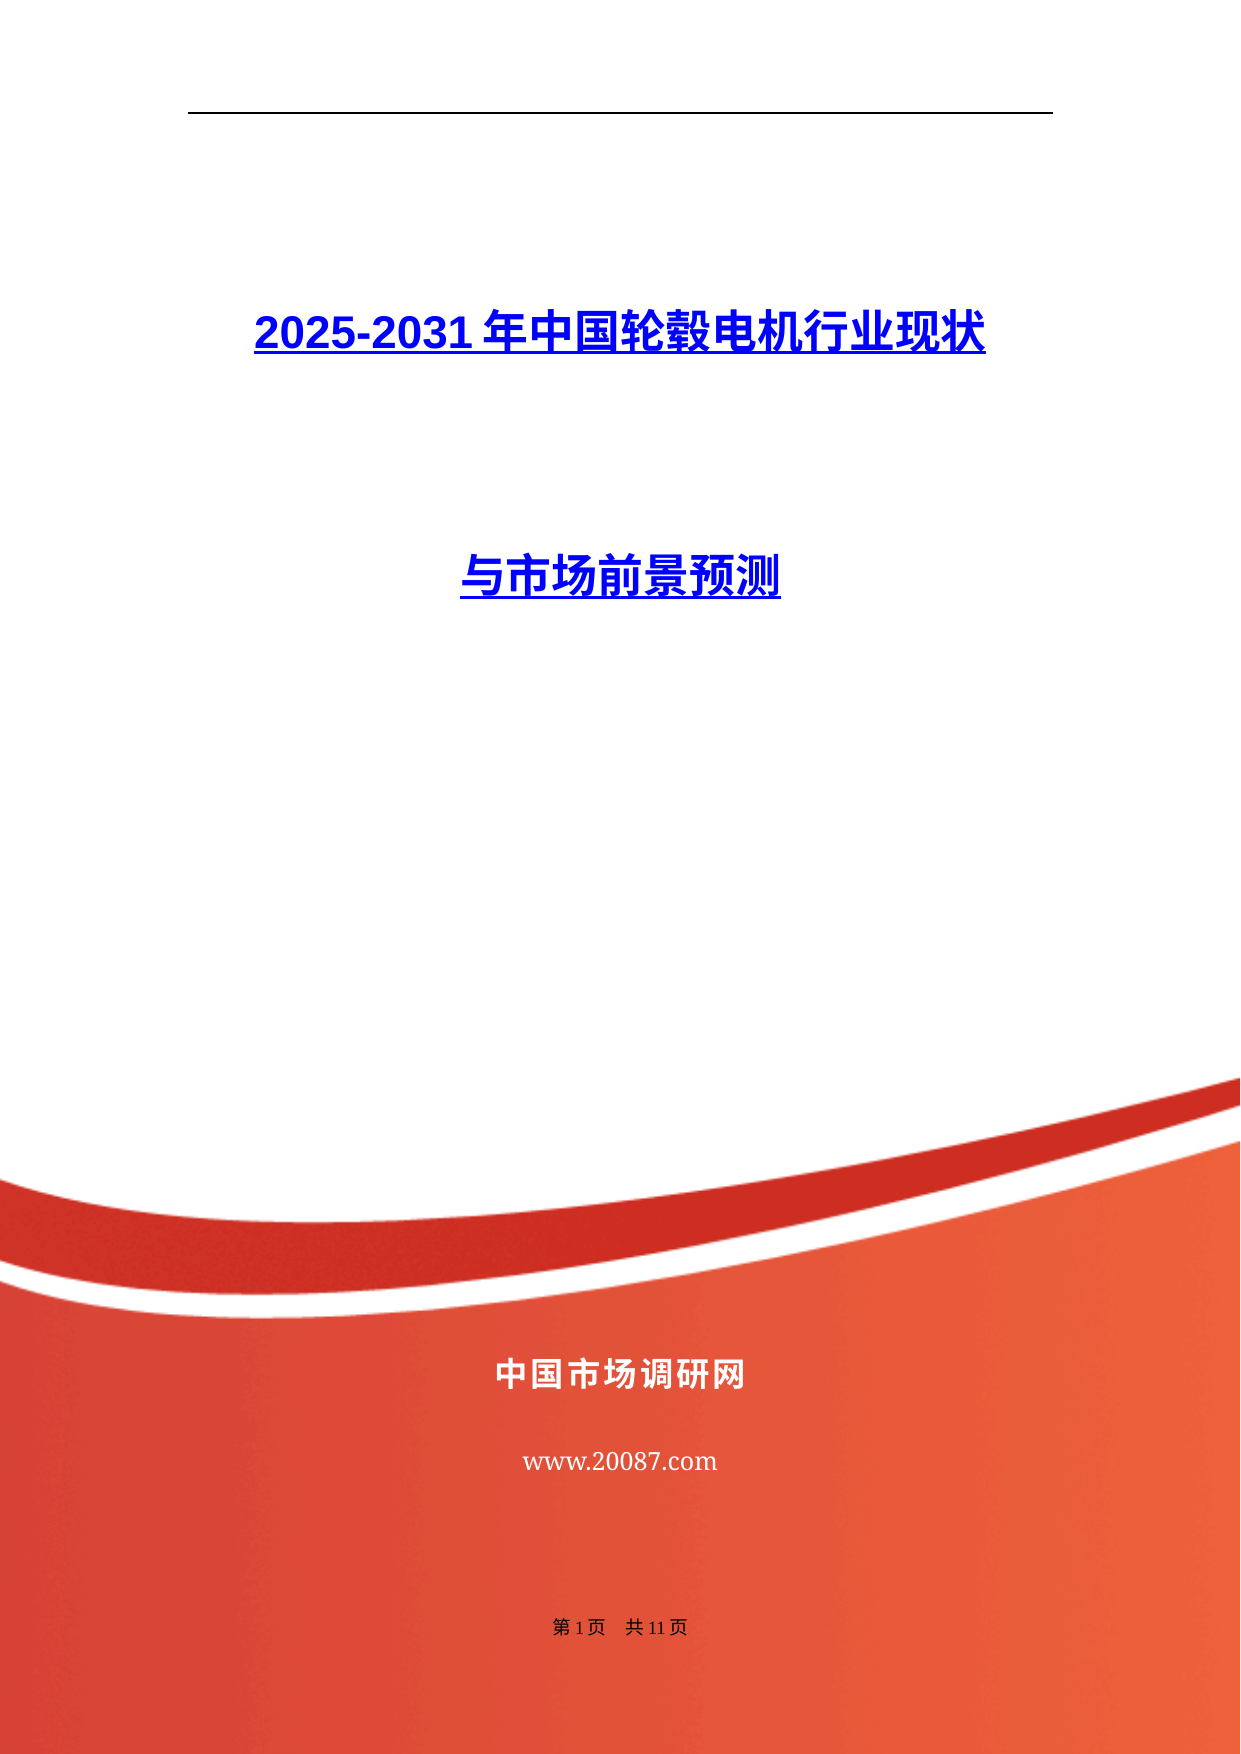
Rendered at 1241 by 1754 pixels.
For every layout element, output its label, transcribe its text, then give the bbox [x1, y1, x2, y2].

text www.20087.com [187, 1428, 1053, 1493]
subtitle 中国市场调研网 [187, 1339, 1053, 1404]
table_header 2025-2031年中国轮毂电机行业现状与市场前景预测 [188, 207, 1053, 773]
picture [0, 1006, 1241, 1754]
